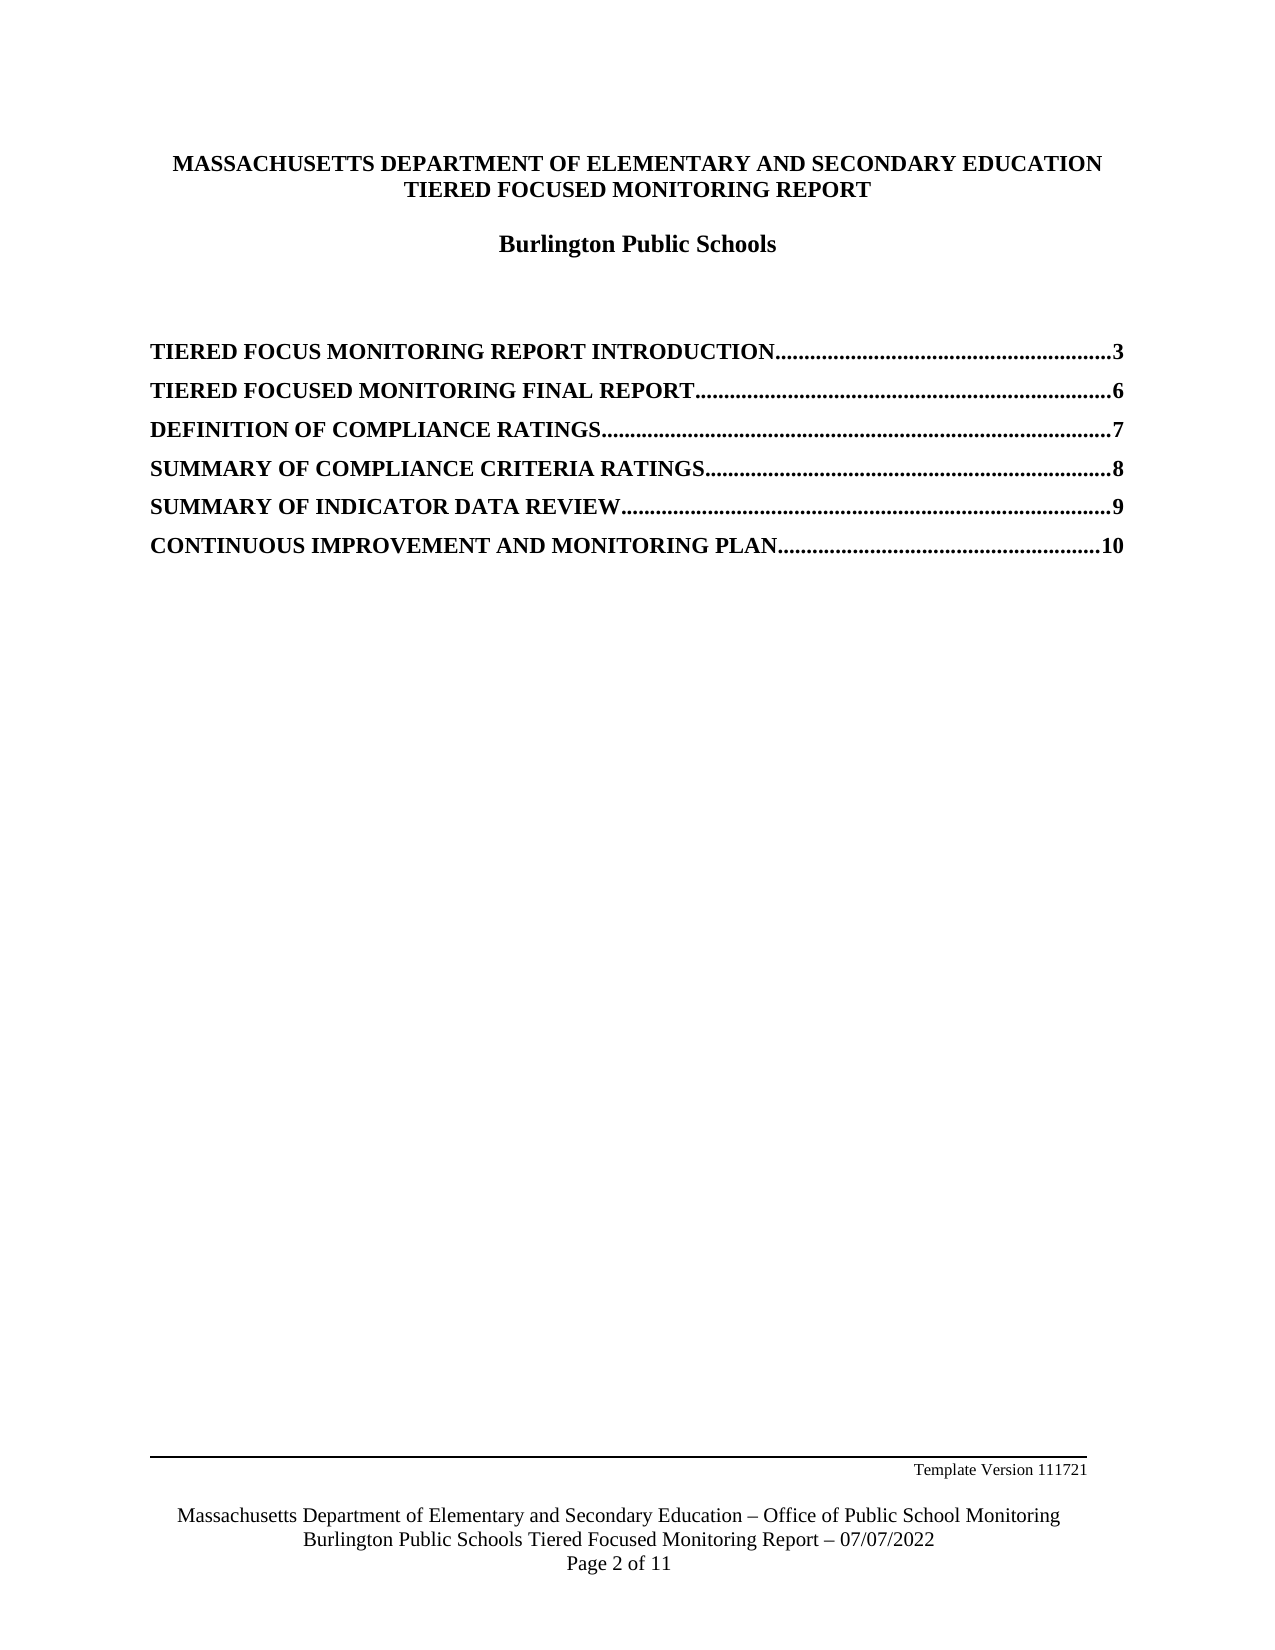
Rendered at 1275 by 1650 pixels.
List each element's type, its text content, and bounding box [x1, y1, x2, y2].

text MASSACHUSETTS DEPARTMENT OF ELEMENTARY AND SECONDARY EDUCATION [150, 150, 1125, 176]
text CONTINUOUS IMPROVEMENT AND MONITORING PLAN 10 [150, 532, 1125, 559]
text TIERED FOCUS MONITORING REPORT INTRODUCTION 3 [150, 338, 1125, 364]
text SUMMARY OF INDICATOR DATA REVIEW 9 [150, 493, 1125, 520]
text TIERED FOCUSED MONITORING REPORT [150, 176, 1125, 203]
text Burlington Public Schools [150, 229, 1125, 258]
text TIERED FOCUSED MONITORING FINAL REPORT 6 [150, 377, 1125, 403]
text DEFINITION OF COMPLIANCE RATINGS 7 [150, 416, 1125, 442]
text SUMMARY OF COMPLIANCE CRITERIA RATINGS 8 [150, 454, 1125, 481]
